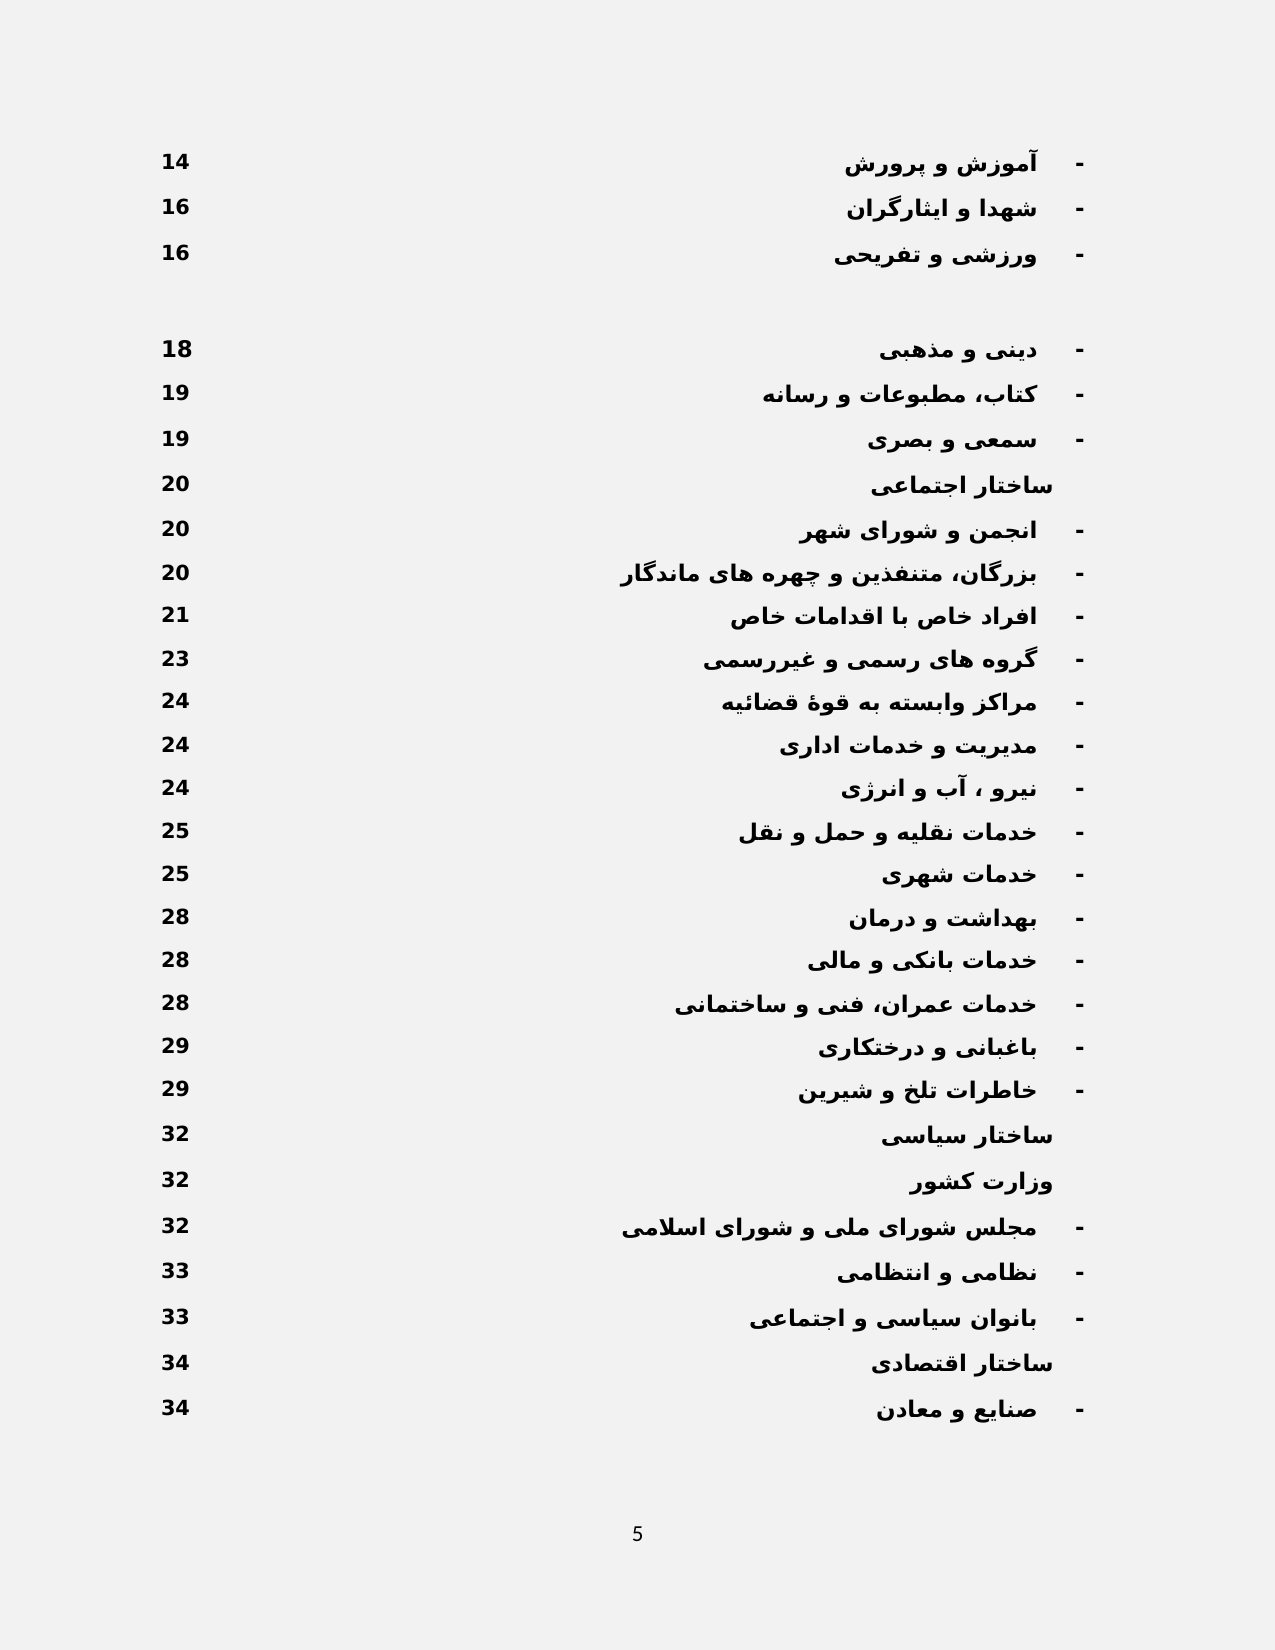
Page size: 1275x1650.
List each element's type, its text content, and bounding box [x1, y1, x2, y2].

table_cell 20 [150, 518, 578, 561]
table_cell 29 [150, 1034, 578, 1077]
table_cell 25 [150, 862, 578, 905]
table_cell باغبانی و درختکاری [578, 1034, 1124, 1077]
table_cell خدمات عمران، فنی و ساختمانی [578, 991, 1124, 1034]
table_cell مدیریت و خدمات اداری [578, 733, 1124, 776]
table_cell 24 [150, 733, 578, 776]
table_cell نظامی و انتظامی [578, 1259, 1124, 1305]
table_cell افراد خاص با اقدامات خاص [578, 604, 1124, 647]
table_cell 32 [150, 1123, 578, 1168]
table_cell وزارت کشور [578, 1168, 1124, 1214]
table_cell مراکز وابسته به قوۀ قضائیه [578, 690, 1124, 733]
table_cell 33 [150, 1305, 578, 1351]
table_cell ساختار سیاسی [578, 1123, 1124, 1168]
table_cell انجمن و شورای شهر [578, 518, 1124, 561]
table_cell کتاب، مطبوعات و رسانه [578, 381, 1124, 427]
table_cell 20 [150, 561, 578, 603]
table_header 18 [150, 336, 578, 381]
table_cell 34 [150, 1351, 578, 1396]
table_cell 23 [150, 647, 578, 689]
table_cell صنایع و معادن [578, 1396, 1124, 1442]
table_cell ورزشی و تفریحی [578, 241, 1124, 286]
table_cell 32 [150, 1168, 578, 1214]
table_cell 20 [150, 472, 578, 517]
table_cell 19 [150, 427, 578, 472]
table_cell 28 [150, 905, 578, 948]
table_cell 19 [150, 381, 578, 427]
table_cell 29 [150, 1077, 578, 1122]
table_cell بهداشت و درمان [578, 905, 1124, 948]
table_cell ساختار اجتماعی [578, 472, 1124, 517]
table_cell ساختار اقتصادی [578, 1351, 1124, 1396]
table_cell 16 [150, 195, 578, 241]
table_cell خدمات بانکی و مالی [578, 948, 1124, 991]
table_cell 14 [150, 150, 578, 195]
table_cell 25 [150, 819, 578, 862]
table_cell 28 [150, 948, 578, 991]
table_cell 33 [150, 1259, 578, 1305]
table_cell خدمات نقلیه و حمل و نقل [578, 819, 1124, 862]
table_cell سمعی و بصری [578, 427, 1124, 472]
table_cell گروه های رسمی و غیررسمی [578, 647, 1124, 689]
table_cell آموزش و پرورش [578, 150, 1124, 195]
table_cell 24 [150, 776, 578, 819]
table_cell 24 [150, 690, 578, 733]
table_cell بزرگان، متنفذین و چهره های ماندگار [578, 561, 1124, 603]
table_cell خدمات شهری [578, 862, 1124, 905]
table_cell شهدا و ایثارگران [578, 195, 1124, 241]
table_cell 16 [150, 241, 578, 286]
table_cell 28 [150, 991, 578, 1034]
table_cell 21 [150, 604, 578, 647]
table_cell بانوان سیاسی و اجتماعی [578, 1305, 1124, 1351]
table_cell خاطرات تلخ و شیرین [578, 1077, 1124, 1122]
table_cell مجلس شورای ملی و شورای اسلامی [578, 1214, 1124, 1259]
table_cell 34 [150, 1396, 578, 1442]
table_cell 32 [150, 1214, 578, 1259]
table_cell نیرو ، آب و انرژی [578, 776, 1124, 819]
table_header دینی و مذهبی [578, 336, 1124, 381]
